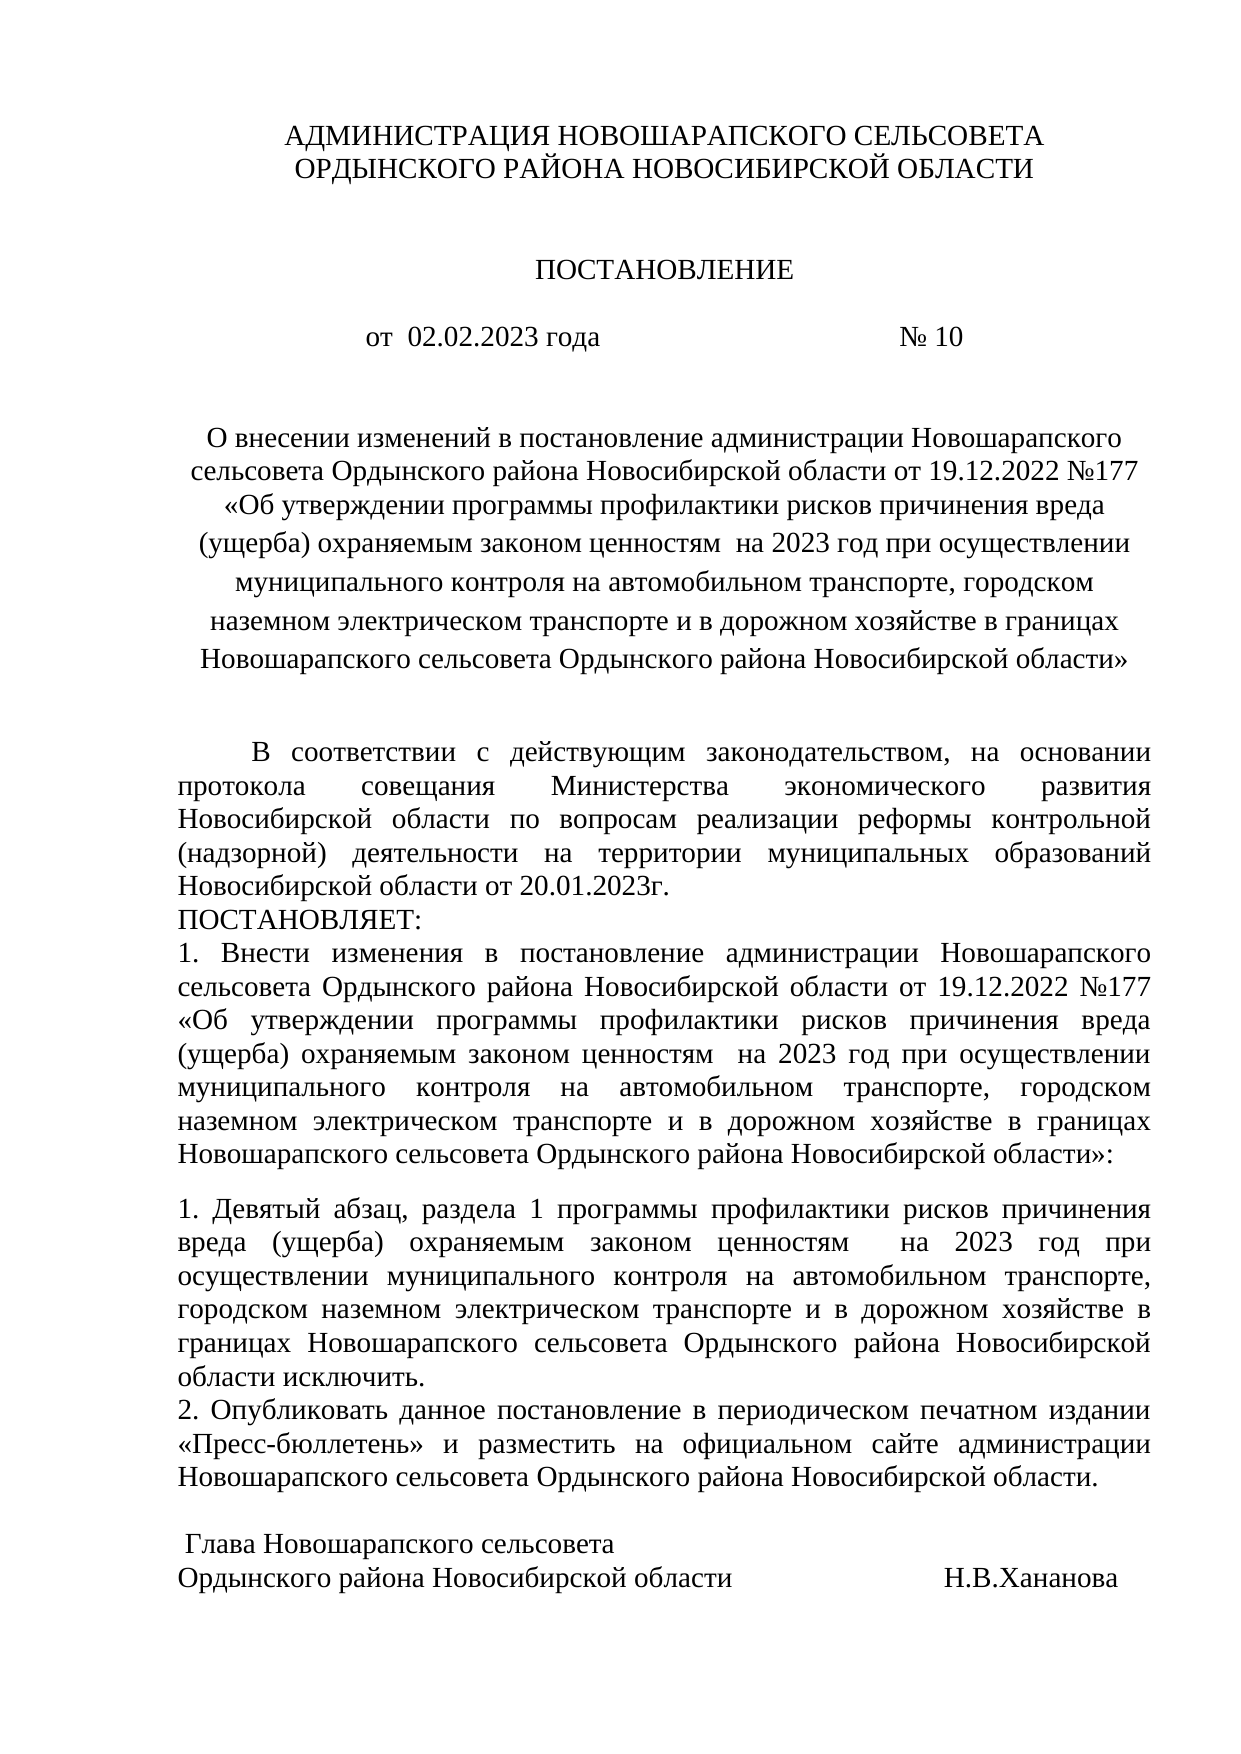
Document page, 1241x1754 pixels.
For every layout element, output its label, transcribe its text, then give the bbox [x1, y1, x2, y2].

text Ордынского района Новосибирской области Н.В.Хананова [177, 1560, 1152, 1593]
text Глава Новошарапского сельсовета [177, 1526, 1152, 1560]
title ОРДЫНСКОГО РАЙОНА НОВОСИБИРСКОЙ ОБЛАСТИ [177, 152, 1152, 185]
title АДМИНИСТРАЦИЯ НОВОШАРАПСКОГО СЕЛЬСОВЕТА [177, 118, 1152, 152]
text ПОСТАНОВЛЯЕТ: [177, 902, 1152, 935]
text 1. Девятый абзац, раздела 1 программы профилактики рисков причинения вреда (ущерба) охраняемым законом ценностям на 2023 год при осуществлении муниципального контроля на автомобильном транспорте, городском наземном электрическом транспорте и в дорожном хозяйстве в границах Новошарапского сельсовета Ордынского района Новосибирской области исключить. [177, 1191, 1152, 1392]
title ПОСТАНОВЛЕНИЕ [177, 252, 1152, 286]
text «Об утверждении программы профилактики рисков причинения вреда (ущерба) охраняемым законом ценностям на 2023 год при осуществлении муниципального контроля на автомобильном транспорте, городском наземном электрическом транспорте и в дорожном хозяйстве в границах Новошарапского сельсовета Ордынского района Новосибирской области» [177, 487, 1152, 675]
text 2. Опубликовать данное постановление в периодическом печатном издании «Пресс-бюллетень» и разместить на официальном сайте администрации Новошарапского сельсовета Ордынского района Новосибирской области. [177, 1392, 1152, 1493]
text В соответствии с действующим законодательством, на основании протокола совещания Министерства экономического развития Новосибирской области по вопросам реализации реформы контрольной (надзорной) деятельности на территории муниципальных образований Новосибирской области от 20.01.2023г. [177, 734, 1152, 902]
text О внесении изменений в постановление администрации Новошарапского сельсовета Ордынского района Новосибирской области от 19.12.2022 №177 [177, 420, 1152, 487]
title от 02.02.2023 года № 10 [177, 319, 1152, 353]
text 1. Внести изменения в постановление администрации Новошарапского сельсовета Ордынского района Новосибирской области от 19.12.2022 №177 «Об утверждении программы профилактики рисков причинения вреда (ущерба) охраняемым законом ценностям на 2023 год при осуществлении муниципального контроля на автомобильном транспорте, городском наземном электрическом транспорте и в дорожном хозяйстве в границах Новошарапского сельсовета Ордынского района Новосибирской области»: [177, 935, 1152, 1170]
